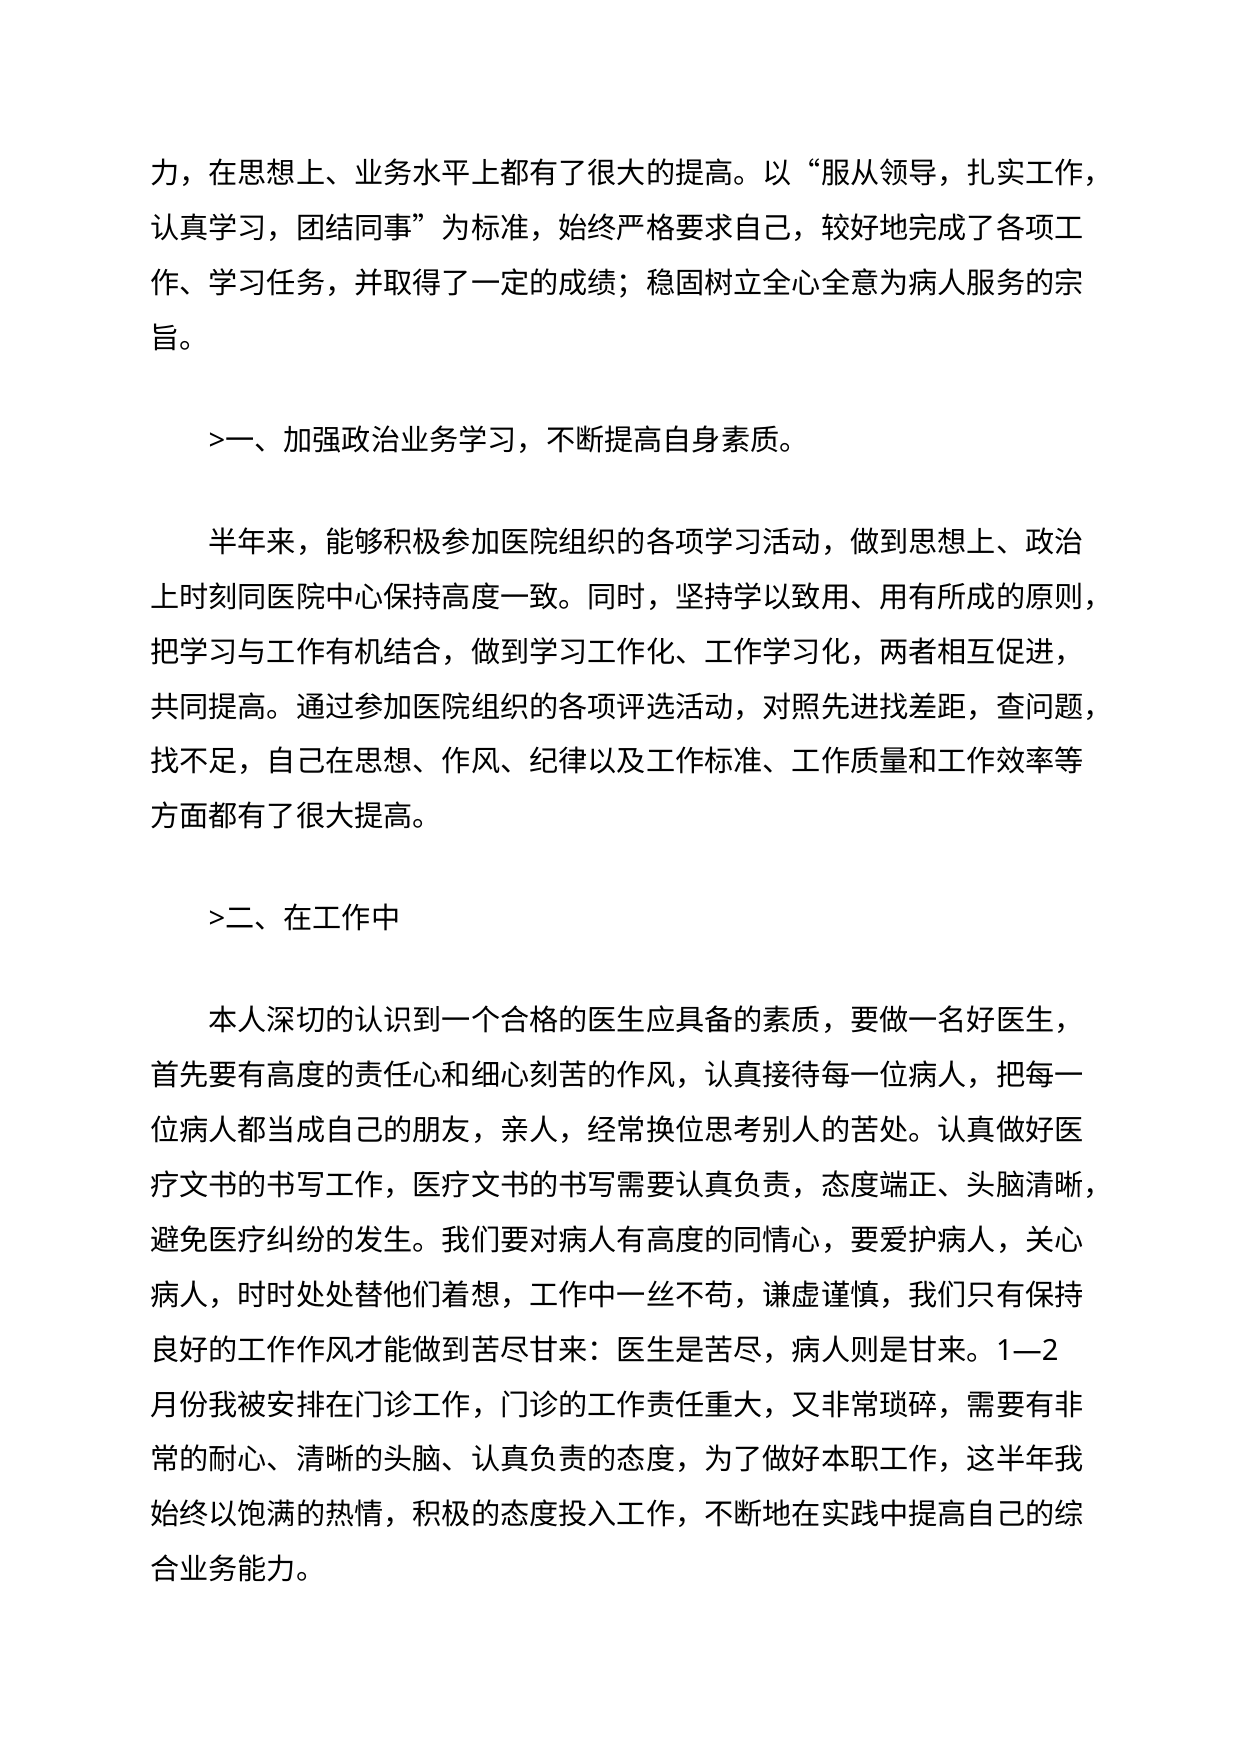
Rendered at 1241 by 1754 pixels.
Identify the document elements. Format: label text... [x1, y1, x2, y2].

text 本人深切的认识到一个合格的医生应具备的素质，要做一名好医生，首先要有高度的责任心和细心刻苦的作风，认真接待每一位病人，把每一位病人都当成自己的朋友，亲人，经常换位思考别人的苦处。认真做好医疗文书的书写工作，医疗文书的书写需要认真负责，态度端正、头脑清晰，避免医疗纠纷的发生。我们要对病人有高度的同情心，要爱护病人，关心病人，时时处处替他们着想，工作中一丝不苟，谦虚谨慎，我们只有保持良好的工作作风才能做到苦尽甘来：医生是苦尽，病人则是甘来。1—2月份我被安排在门诊工作，门诊的工作责任重大，又非常琐碎，需要有非常的耐心、清晰的头脑、认真负责的态度，为了做好本职工作，这半年我始终以饱满的热情，积极的态度投入工作，不断地在实践中提高自己的综合业务能力。 [150, 997, 1090, 1588]
text >一、加强政治业务学习，不断提高自身素质。 [150, 416, 1090, 459]
text 半年来，能够积极参加医院组织的各项学习活动，做到思想上、政治上时刻同医院中心保持高度一致。同时，坚持学以致用、用有所成的原则，把学习与工作有机结合，做到学习工作化、工作学习化，两者相互促进，共同提高。通过参加医院组织的各项评选活动，对照先进找差距，查问题，找不足，自己在思想、作风、纪律以及工作标准、工作质量和工作效率等方面都有了很大提高。 [150, 518, 1090, 835]
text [150, 150, 1090, 357]
text >二、在工作中 [150, 895, 1090, 937]
